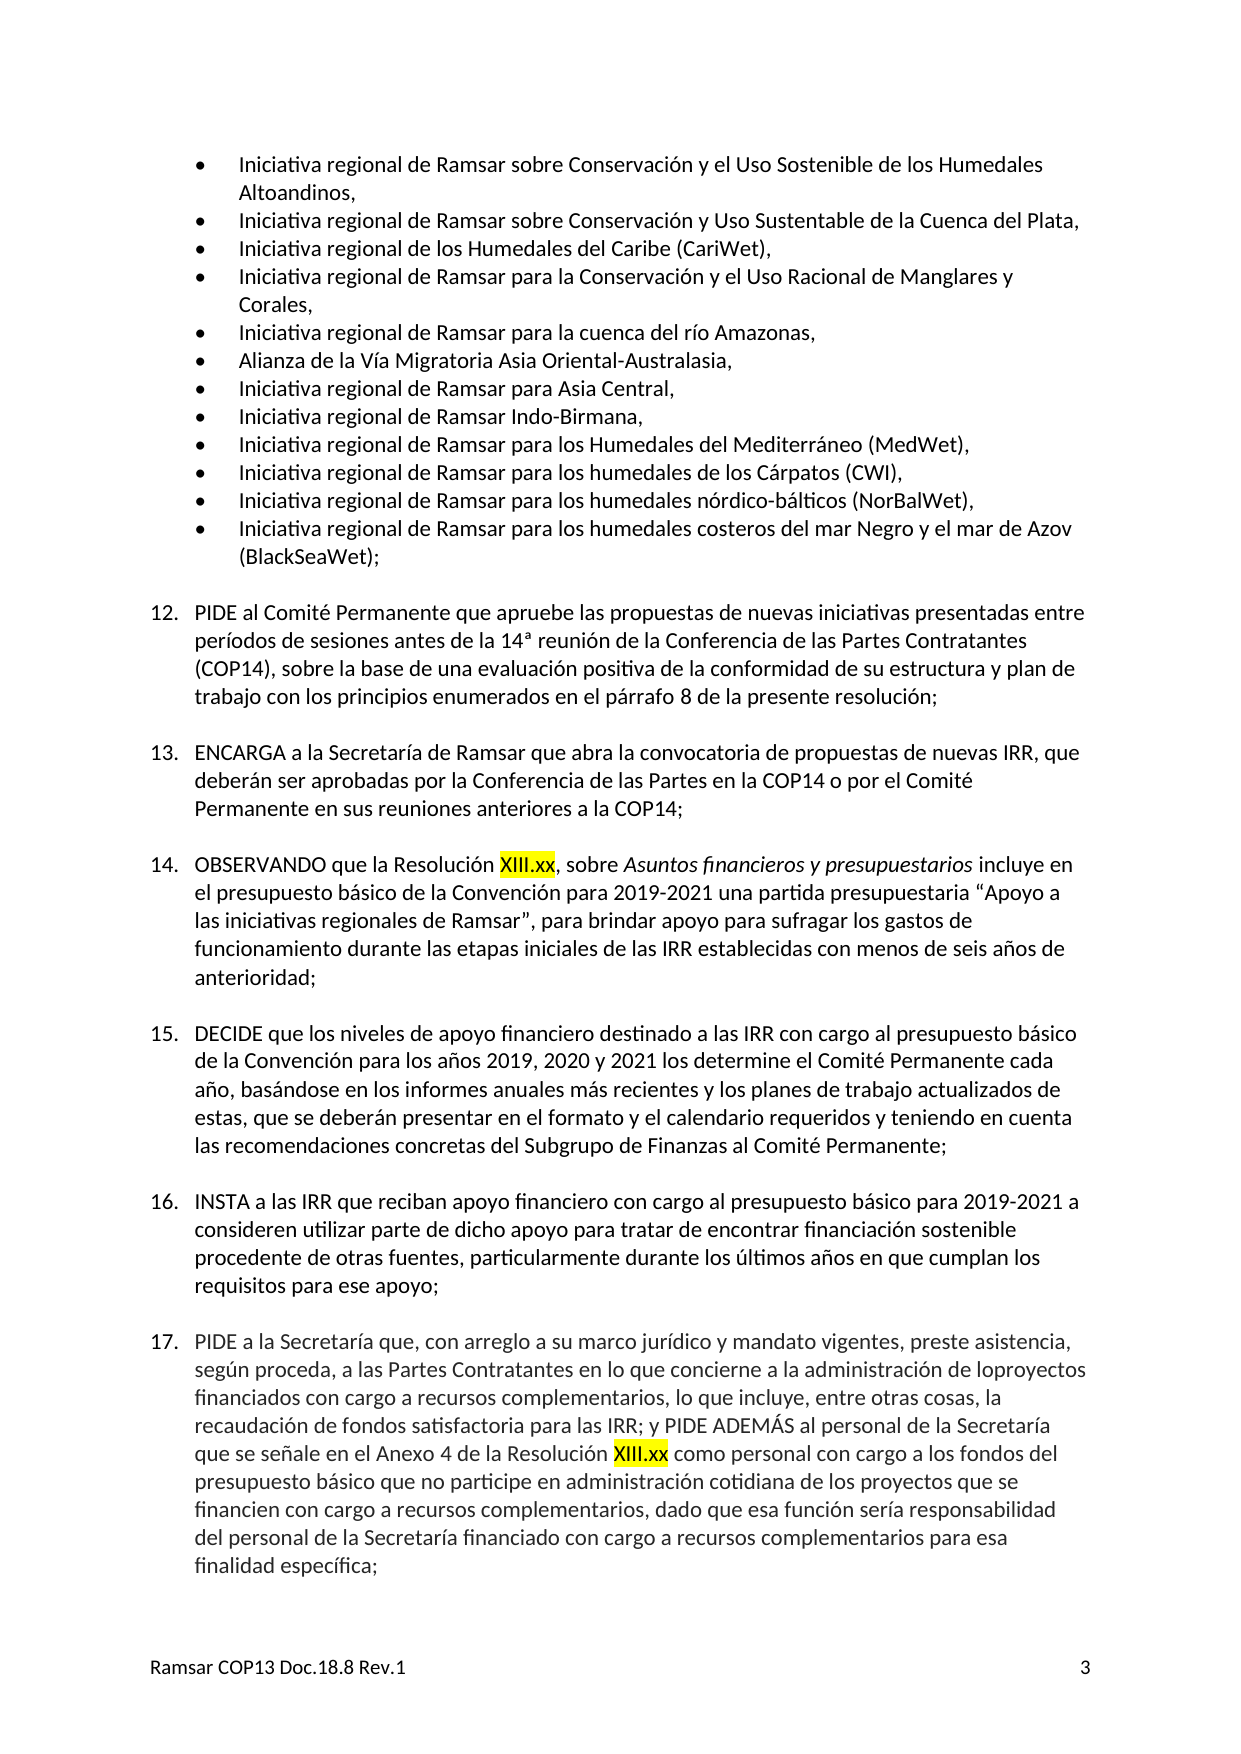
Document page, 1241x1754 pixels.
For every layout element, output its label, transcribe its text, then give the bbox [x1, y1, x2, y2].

list Iniciativa regional de Ramsar para los humedales costeros del mar Negro y el mar de Azov (BlackSeaWet); [194, 514, 1090, 570]
list Iniciativa regional de Ramsar para los humedales de los Cárpatos (CWI), [194, 458, 1090, 486]
text 16. INSTA a las IRR que reciban apoyo financiero con cargo al presupuesto básico para 2019-2021 a consideren utilizar parte de dicho apoyo para tratar de encontrar financiación sostenible procedente de otras fuentes, particularmente durante los últimos años en que cumplan los requisitos para ese apoyo; [150, 1187, 1090, 1299]
list Iniciativa regional de Ramsar para Asia Central, [194, 374, 1090, 402]
text 12. PIDE al Comité Permanente que apruebe las propuestas de nuevas iniciativas presentadas entre períodos de sesiones antes de la 14ª reunión de la Conferencia de las Partes Contratantes (COP14), sobre la base de una evaluación positiva de la conformidad de su estructura y plan de trabajo con los principios enumerados en el párrafo 8 de la presente resolución; [150, 598, 1090, 710]
list Iniciativa regional de Ramsar para los Humedales del Mediterráneo (MedWet), [194, 430, 1090, 458]
list Alianza de la Vía Migratoria Asia Oriental-Australasia, [194, 346, 1090, 374]
list Iniciativa regional de Ramsar sobre Conservación y el Uso Sostenible de los Humedales Altoandinos, [194, 150, 1090, 206]
text 17. PIDE a la Secretaría que, con arreglo a su marco jurídico y mandato vigentes, preste asistencia, según proceda, a las Partes Contratantes en lo que concierne a la administración de loproyectos financiados con cargo a recursos complementarios, lo que incluye, entre otras cosas, la recaudación de fondos satisfactoria para las IRR; y PIDE ADEMÁS al personal de la Secretaría que se señale en el Anexo 4 de la Resolución XIII.xx como personal con cargo a los fondos del presupuesto básico que no participe en administración cotidiana de los proyectos que se financien con cargo a recursos complementarios, dado que esa función sería responsabilidad del personal de la Secretaría financiado con cargo a recursos complementarios para esa finalidad específica; [150, 1327, 1090, 1579]
text 15. DECIDE que los niveles de apoyo financiero destinado a las IRR con cargo al presupuesto básico de la Convención para los años 2019, 2020 y 2021 los determine el Comité Permanente cada año, basándose en los informes anuales más recientes y los planes de trabajo actualizados de estas, que se deberán presentar en el formato y el calendario requeridos y teniendo en cuenta las recomendaciones concretas del Subgrupo de Finanzas al Comité Permanente; [150, 1019, 1090, 1159]
list Iniciativa regional de los Humedales del Caribe (CariWet), [194, 234, 1090, 262]
list Iniciativa regional de Ramsar Indo-Birmana, [194, 402, 1090, 430]
list Iniciativa regional de Ramsar para la cuenca del río Amazonas, [194, 318, 1090, 346]
text 13. ENCARGA a la Secretaría de Ramsar que abra la convocatoria de propuestas de nuevas IRR, que deberán ser aprobadas por la Conferencia de las Partes en la COP14 o por el Comité Permanente en sus reuniones anteriores a la COP14; [150, 738, 1090, 822]
list Iniciativa regional de Ramsar para los humedales nórdico-bálticos (NorBalWet), [194, 486, 1090, 514]
list Iniciativa regional de Ramsar sobre Conservación y Uso Sustentable de la Cuenca del Plata, [194, 206, 1090, 234]
text 14. OBSERVANDO que la Resolución XIII.xx, sobre Asuntos financieros y presupuestarios incluye en el presupuesto básico de la Convención para 2019-2021 una partida presupuestaria “Apoyo a las iniciativas regionales de Ramsar”, para brindar apoyo para sufragar los gastos de funcionamiento durante las etapas iniciales de las IRR establecidas con menos de seis años de anterioridad; [150, 851, 1090, 991]
list Iniciativa regional de Ramsar para la Conservación y el Uso Racional de Manglares y Corales, [194, 262, 1090, 318]
